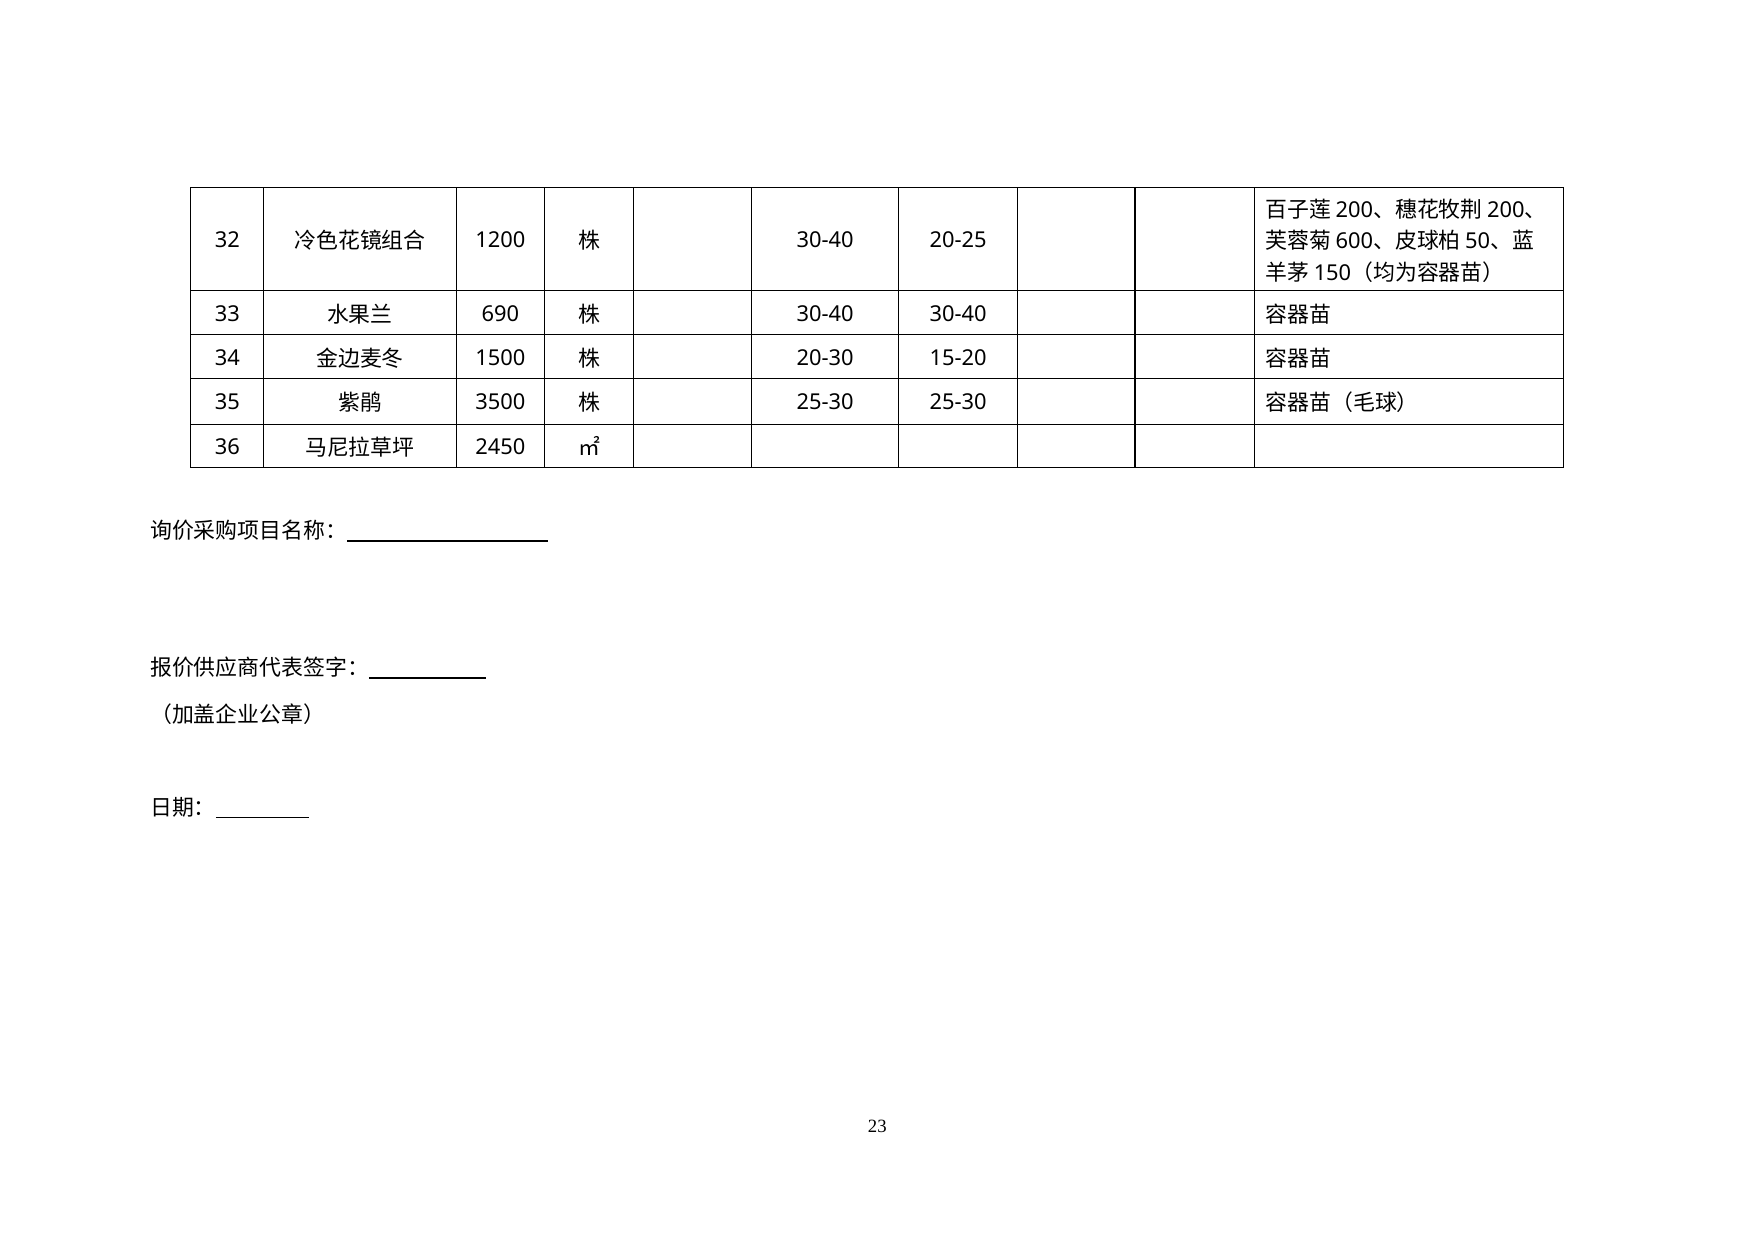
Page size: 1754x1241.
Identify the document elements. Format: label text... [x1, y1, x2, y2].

table_cell [1136, 335, 1254, 378]
table_cell 水果兰 [264, 291, 456, 334]
table_cell [1255, 425, 1563, 467]
table_cell 30-40 [899, 291, 1017, 334]
table_cell [899, 425, 1017, 467]
table_cell 15-20 [899, 335, 1017, 378]
table_cell [634, 335, 751, 378]
table_cell 紫鹃 [264, 379, 456, 423]
table_cell 30-40 [752, 188, 898, 290]
table_cell 株 [545, 335, 633, 378]
table_cell 1500 [457, 335, 544, 378]
table_cell [1018, 335, 1134, 378]
table_cell 3500 [457, 379, 544, 423]
table_cell 35 [191, 379, 263, 423]
table_cell 金边麦冬 [264, 335, 456, 378]
table_cell 容器苗（毛球） [1255, 379, 1563, 423]
table_cell 20-30 [752, 335, 898, 378]
table_cell [752, 425, 898, 467]
table_cell [1018, 425, 1134, 467]
table_cell 1200 [457, 188, 544, 290]
table_cell 20-25 [899, 188, 1017, 290]
table_cell 33 [191, 291, 263, 334]
table_cell 34 [191, 335, 263, 378]
table_cell 25-30 [899, 379, 1017, 423]
table_cell 马尼拉草坪 [264, 425, 456, 467]
table_cell [1018, 188, 1134, 290]
table_cell [634, 425, 751, 467]
text （加盖企业公章） [150, 697, 1604, 729]
table_cell 36 [191, 425, 263, 467]
text 报价供应商代表签字： [150, 650, 1604, 681]
text 日期： [150, 789, 1604, 821]
table_cell [1136, 379, 1254, 423]
table_cell 容器苗 [1255, 335, 1563, 378]
table_cell [1136, 425, 1254, 467]
table_cell 容器苗 [1255, 291, 1563, 334]
table_cell 30-40 [752, 291, 898, 334]
table_cell 株 [545, 188, 633, 290]
table_cell 690 [457, 291, 544, 334]
table_cell [1136, 188, 1254, 290]
text 询价采购项目名称： [150, 513, 1604, 544]
table_cell 冷色花镜组合 [264, 188, 456, 290]
table_cell 32 [191, 188, 263, 290]
table_cell [634, 379, 751, 423]
table_cell 株 [545, 291, 633, 334]
table_cell 2450 [457, 425, 544, 467]
table_cell 百子莲200、穗花牧荆200、芙蓉菊600、皮球柏50、蓝羊茅150（均为容器苗） [1255, 188, 1563, 290]
table_cell 株 [545, 379, 633, 423]
table_cell [1018, 379, 1134, 423]
table_cell [1136, 291, 1254, 334]
table_cell [1018, 291, 1134, 334]
table_cell ㎡ [545, 425, 633, 467]
table_cell [634, 188, 751, 290]
table_cell [634, 291, 751, 334]
table_cell 25-30 [752, 379, 898, 423]
